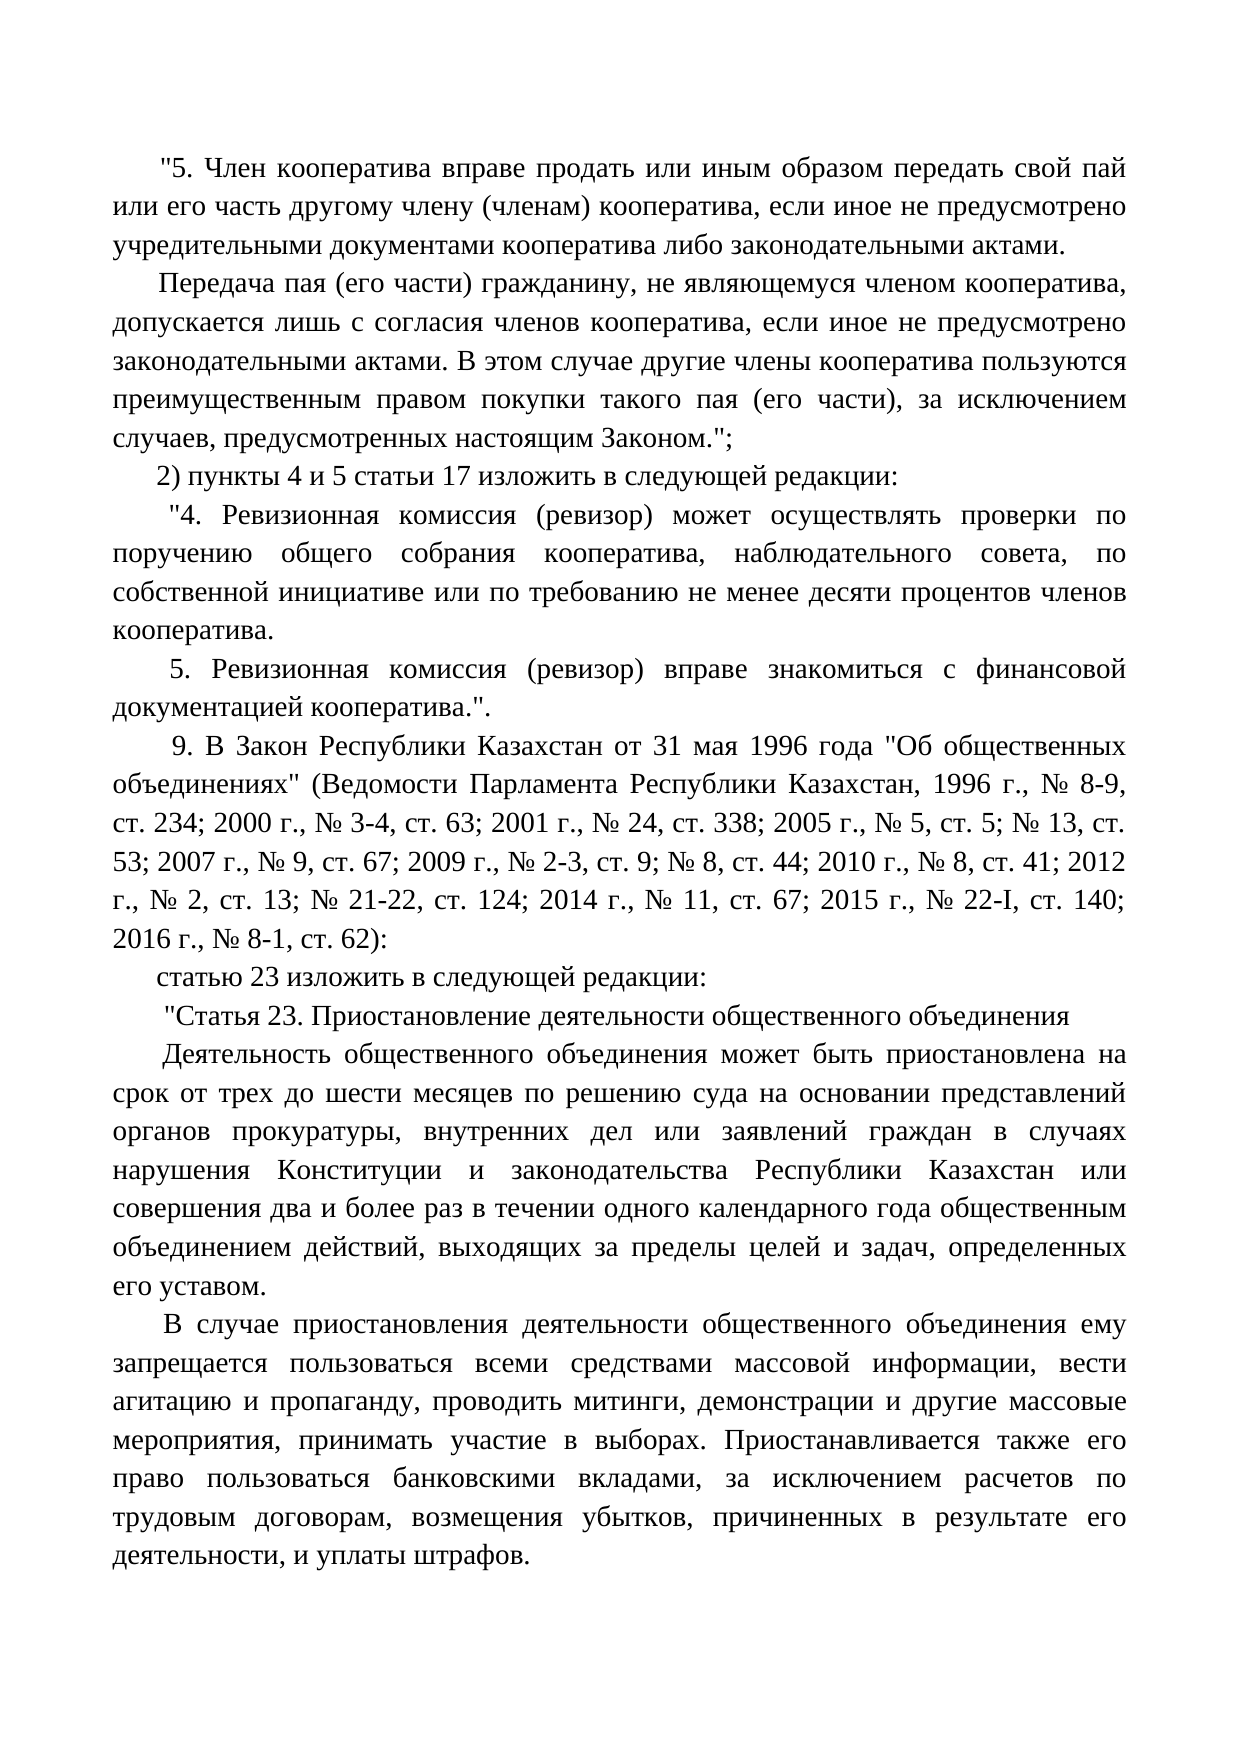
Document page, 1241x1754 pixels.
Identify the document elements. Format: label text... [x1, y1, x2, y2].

text Деятельность общественного объединения может быть приостановлена на срок от трех до шести месяцев по решению суда на основании представлений органов прокуратуры, внутренних дел или заявлений граждан в случаях нарушения Конституции и законодательства Республики Казахстан или совершения два и более раз в течении одного календарного года общественным объединением действий, выходящих за пределы целей и задач, определенных его уставом. [112, 1036, 1128, 1301]
text 2) пункты 4 и 5 статьи 17 изложить в следующей редакции: [112, 458, 1128, 492]
text Передача пая (его части) гражданину, не являющемуся членом кооператива, допускается лишь с согласия членов кооператива, если иное не предусмотрено законодательными актами. В этом случае другие члены кооператива пользуются преимущественным правом покупки такого пая (его части), за исключением случаев, предусмотренных настоящим Законом."; [112, 266, 1128, 453]
text "5. Член кооператива вправе продать или иным образом передать свой пай или его часть другому члену (членам) кооператива, если иное не предусмотрено учредительными документами кооператива либо законодательными актами. [112, 150, 1128, 261]
text "4. Ревизионная комиссия (ревизор) может осуществлять проверки по поручению общего собрания кооператива, наблюдательного совета, по собственной инициативе или по требованию не менее десяти процентов членов кооператива. [112, 497, 1128, 646]
text статью 23 изложить в следующей редакции: [112, 959, 1128, 993]
text 9. В Закон Республики Казахстан от 31 мая 1996 года "Об общественных объединениях" (Ведомости Парламента Республики Казахстан, 1996 г., № 8-9, ст. 234; 2000 г., № 3-4, ст. 63; 2001 г., № 24, ст. 338; 2005 г., № 5, ст. 5; № 13, ст. 53; 2007 г., № 9, ст. 67; 2009 г., № 2-3, ст. 9; № 8, ст. 44; 2010 г., № 8, ст. 41; 2012 г., № 2, ст. 13; № 21-22, ст. 124; 2014 г., № 11, ст. 67; 2015 г., № 22-I, ст. 140; 2016 г., № 8-1, ст. 62): [112, 728, 1128, 954]
text "Статья 23. Приостановление деятельности общественного объединения [112, 998, 1128, 1031]
text В случае приостановления деятельности общественного объединения ему запрещается пользоваться всеми средствами массовой информации, вести агитацию и пропаганду, проводить митинги, демонстрации и другие массовые мероприятия, принимать участие в выборах. Приостанавливается также его право пользоваться банковскими вкладами, за исключением расчетов по трудовым договорам, возмещения убытков, причиненных в результате его деятельности, и уплаты штрафов. [112, 1306, 1128, 1571]
text 5. Ревизионная комиссия (ревизор) вправе знакомиться с финансовой документацией кооператива.". [112, 651, 1128, 723]
